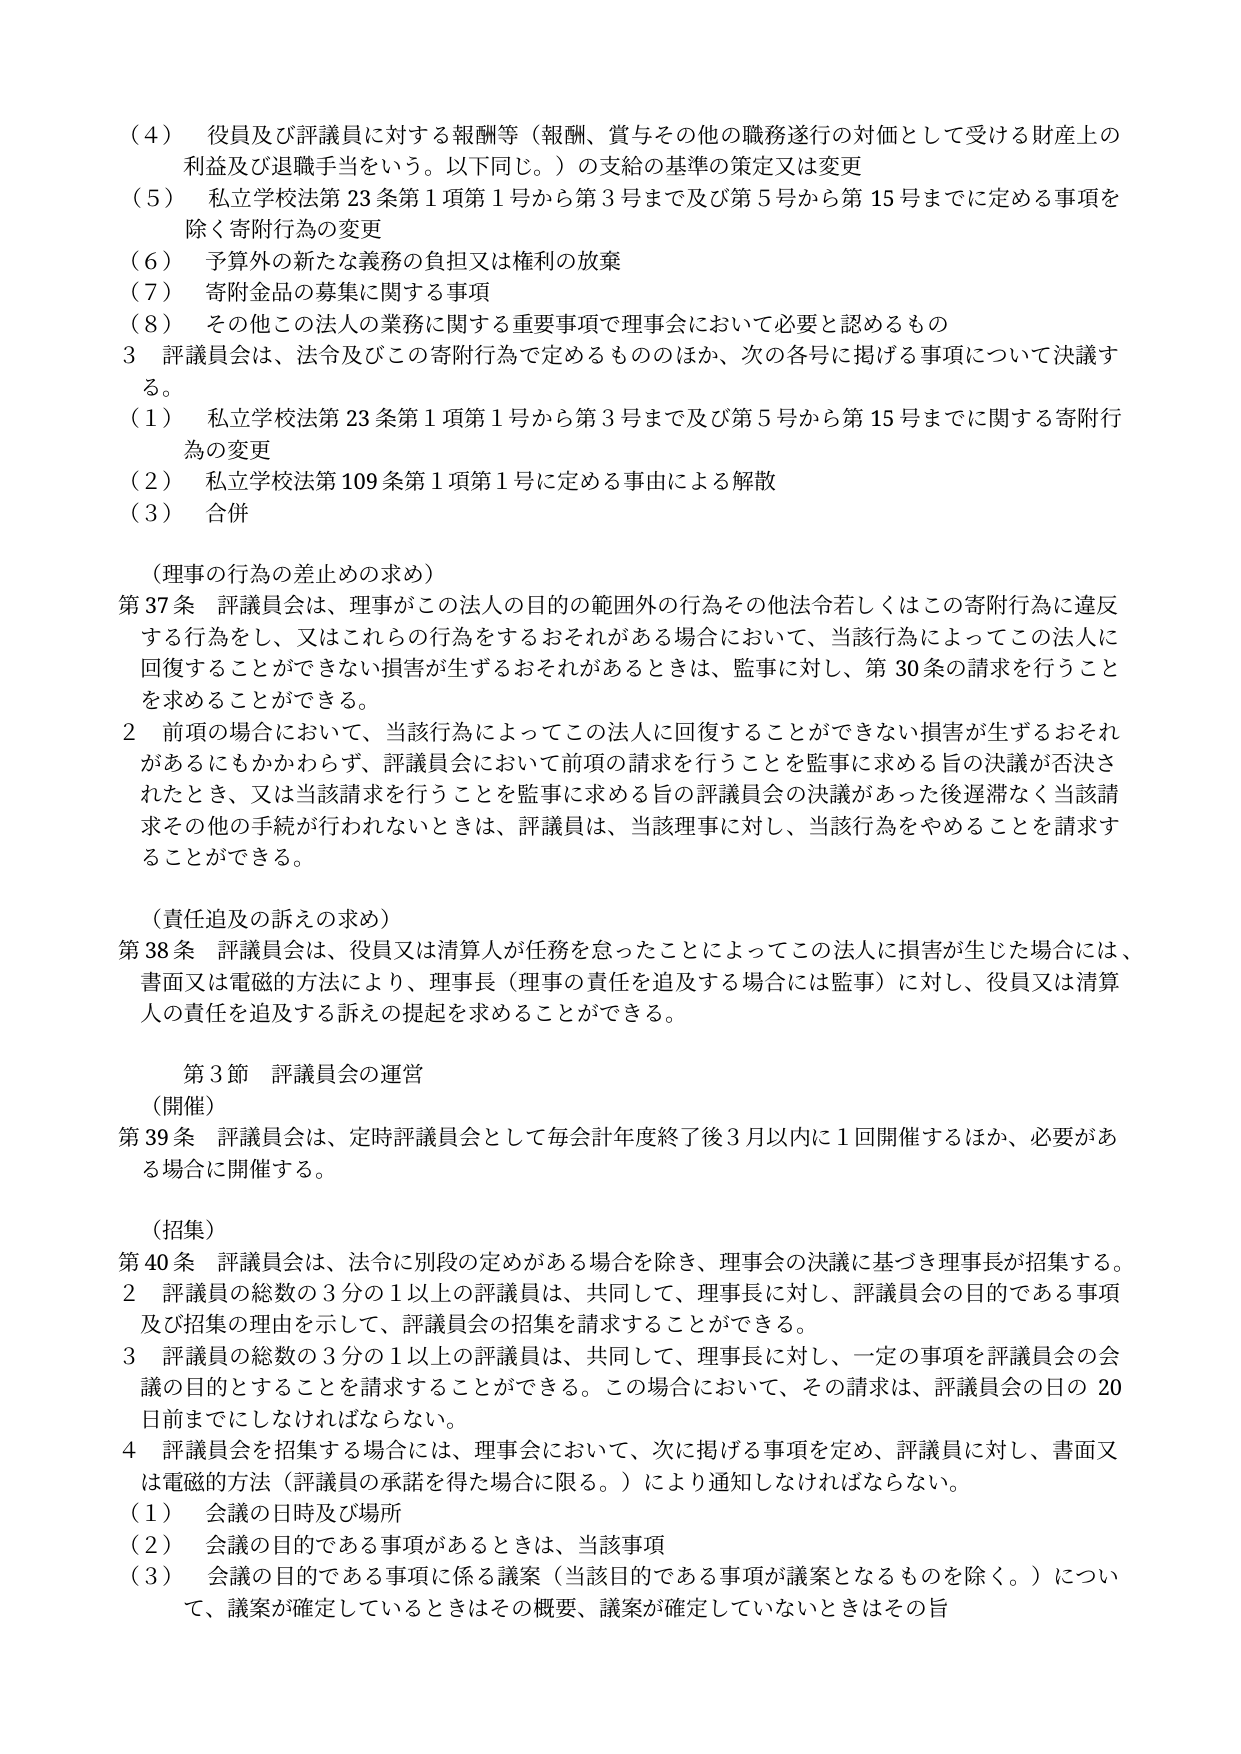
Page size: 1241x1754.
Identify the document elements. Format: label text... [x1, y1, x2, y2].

text ２ 評議員の総数の３分の１以上の評議員は、共同して、理事長に対し、評議員会の目的である事項及び招集の理由を示して、評議員会の招集を請求することができる。 [118, 1276, 1122, 1339]
text （理事の行為の差止めの求め） [118, 557, 1122, 589]
text （７） 寄附金品の募集に関する事項 [118, 276, 1122, 307]
text ３ 評議員会は、法令及びこの寄附行為で定めるもののほか、次の各号に掲げる事項について決議する。 [118, 338, 1122, 401]
text （招集） [118, 1213, 1122, 1245]
text 第39条 評議員会は、定時評議員会として毎会計年度終了後３月以内に１回開催するほか、必要がある場合に開催する。 [118, 1120, 1122, 1183]
text ３ 評議員の総数の３分の１以上の評議員は、共同して、理事長に対し、一定の事項を評議員会の会議の目的とすることを請求することができる。この場合において、その請求は、評議員会の日の20日前までにしなければならない。 [118, 1339, 1122, 1434]
text （３） 会議の目的である事項に係る議案（当該目的である事項が議案となるものを除く。）について、議案が確定しているときはその概要、議案が確定していないときはその旨 [118, 1559, 1122, 1622]
text 第38条 評議員会は、役員又は清算人が任務を怠ったことによってこの法人に損害が生じた場合には、書面又は電磁的方法により、理事長（理事の責任を追及する場合には監事）に対し、役員又は清算人の責任を追及する訴えの提起を求めることができる。 [118, 933, 1122, 1028]
text ４ 評議員会を招集する場合には、理事会において、次に掲げる事項を定め、評議員に対し、書面又は電磁的方法（評議員の承諾を得た場合に限る。）により通知しなければならない。 [118, 1434, 1122, 1497]
text （２） 私立学校法第109条第１項第１号に定める事由による解散 [118, 464, 1122, 496]
text （３） 合併 [118, 496, 1122, 527]
text （開催） [118, 1089, 1122, 1120]
text （責任追及の訴えの求め） [118, 902, 1122, 933]
text （６） 予算外の新たな義務の負担又は権利の放棄 [118, 244, 1122, 276]
text （５） 私立学校法第23条第１項第１号から第３号まで及び第５号から第15号までに定める事項を除く寄附行為の変更 [120, 181, 1122, 244]
text （１） 会議の日時及び場所 [118, 1497, 1122, 1528]
text ２ 前項の場合において、当該行為によってこの法人に回復することができない損害が生ずるおそれがあるにもかかわらず、評議員会において前項の請求を行うことを監事に求める旨の決議が否決されたとき、又は当該請求を行うことを監事に求める旨の評議員会の決議があった後遅滞なく当該請求その他の手続が行われないときは、評議員は、当該理事に対し、当該行為をやめることを請求することができる。 [118, 715, 1122, 872]
text （４） 役員及び評議員に対する報酬等（報酬、賞与その他の職務遂行の対価として受ける財産上の利益及び退職手当をいう。以下同じ。）の支給の基準の策定又は変更 [118, 118, 1122, 181]
text （８） その他この法人の業務に関する重要事項で理事会において必要と認めるもの [118, 307, 1122, 338]
text 第40条 評議員会は、法令に別段の定めがある場合を除き、理事会の決議に基づき理事長が招集する。 [118, 1245, 1122, 1276]
text 第３節 評議員会の運営 [118, 1057, 1122, 1089]
text 第37条 評議員会は、理事がこの法人の目的の範囲外の行為その他法令若しくはこの寄附行為に違反する行為をし、又はこれらの行為をするおそれがある場合において、当該行為によってこの法人に回復することができない損害が生ずるおそれがあるときは、監事に対し、第30条の請求を行うことを求めることができる。 [118, 589, 1122, 715]
text （２） 会議の目的である事項があるときは、当該事項 [118, 1528, 1122, 1559]
text （１） 私立学校法第23条第１項第１号から第３号まで及び第５号から第15号までに関する寄附行為の変更 [118, 401, 1122, 464]
